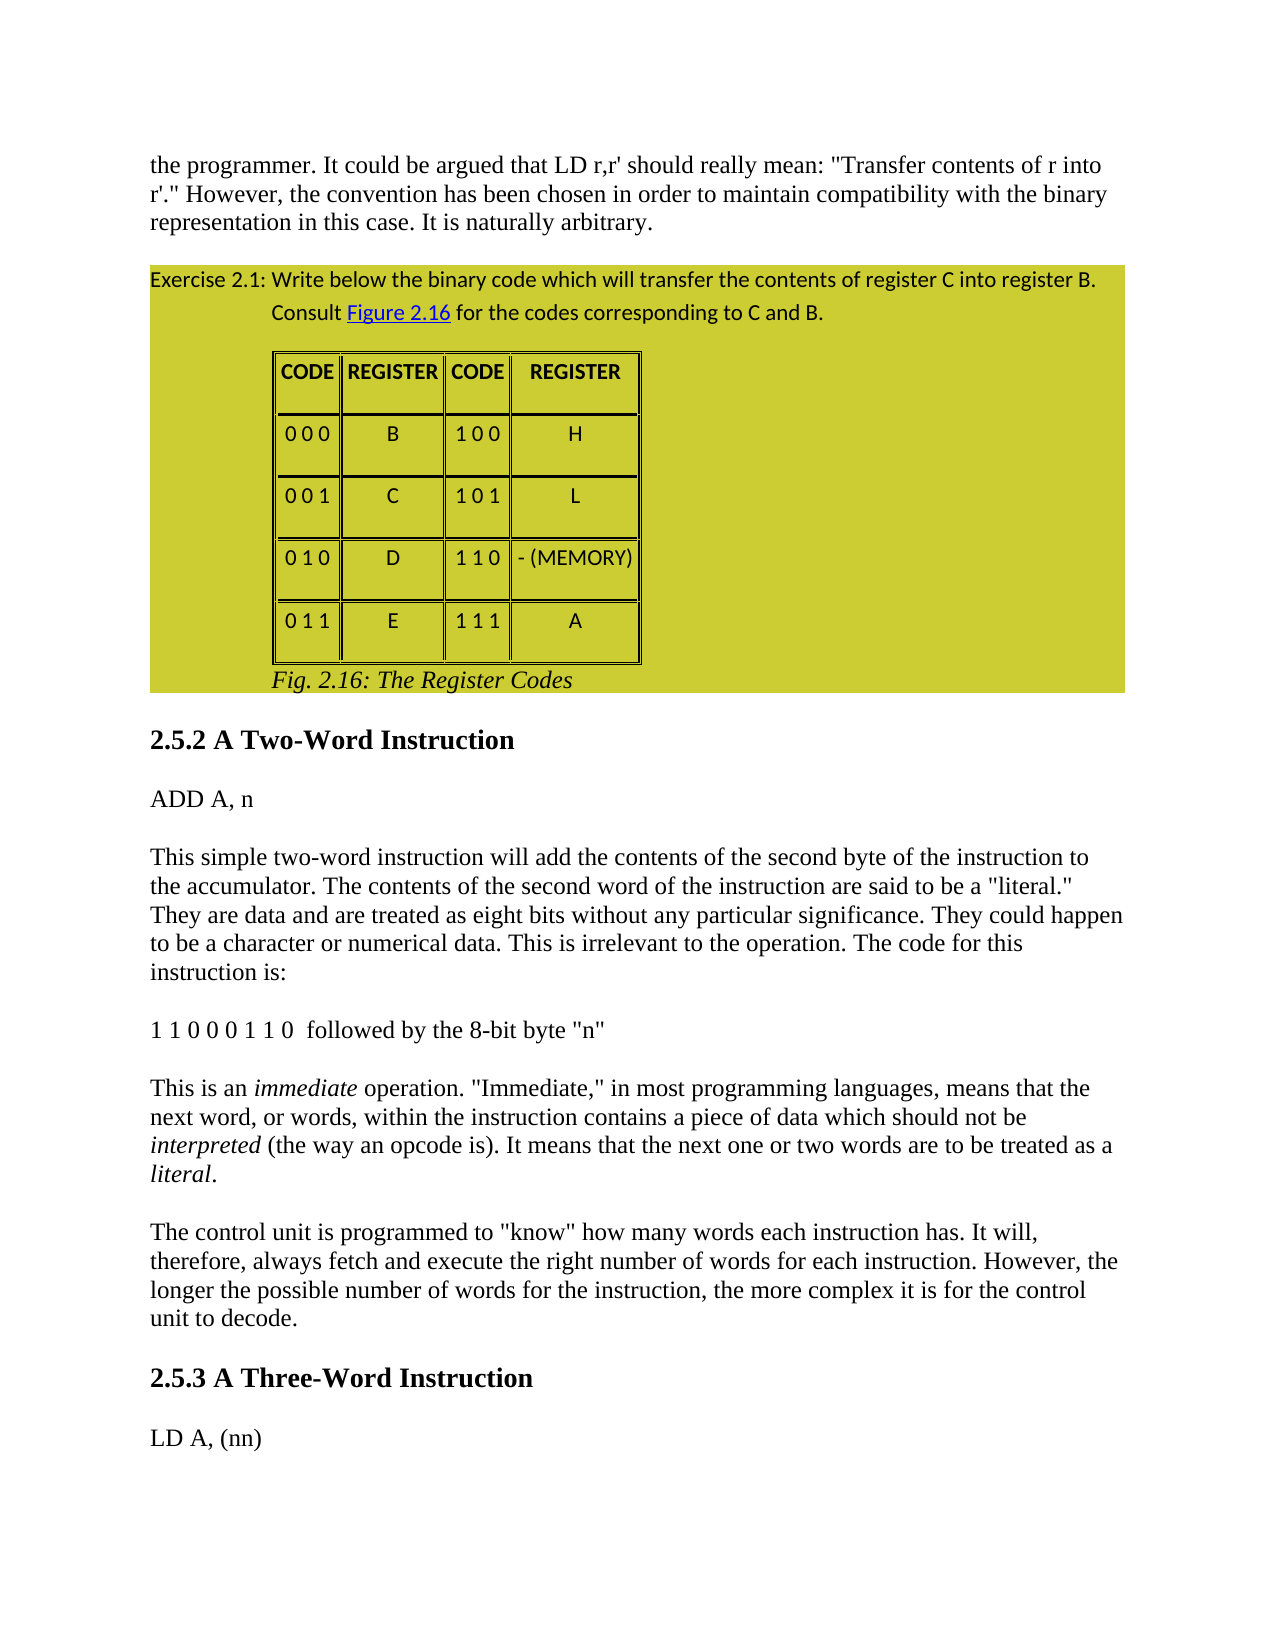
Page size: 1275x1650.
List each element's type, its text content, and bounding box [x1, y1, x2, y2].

text ADD A, n [150, 784, 1125, 813]
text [150, 150, 1125, 236]
text This is an immediate operation. "Immediate," in most programming languages, means that the next word, or words, within the instruction contains a piece of data which should not be interpreted (the way an opcode is). It means that the next one or two words are to be treated as a literal. [150, 1073, 1125, 1188]
text LD A, (nn) [150, 1423, 1125, 1452]
subtitle 2.5.3 A Three-Word Instruction [150, 1361, 1125, 1394]
text 1 1 0 0 0 1 1 0 followed by the 8-bit byte "n" [150, 1015, 1125, 1044]
text The control unit is programmed to "know" how many words each instruction has. It will, therefore, always fetch and execute the right number of words for each instruction. However, the longer the possible number of words for the instruction, the more complex it is for the control unit to decode. [150, 1217, 1125, 1332]
subtitle 2.5.2 A Two-Word Instruction [150, 723, 1125, 755]
table_header Exercise 2.1: [150, 265, 271, 693]
table_header Write below the binary code which will transfer the contents of register C into register B. Consult Figure 2.16 for the codes corresponding to C and B. Fig. 2.16: The Register Codes [271, 265, 1125, 693]
text This simple two-word instruction will add the contents of the second byte of the instruction to the accumulator. The contents of the second word of the instruction are said to be a "literal." They are data and are treated as eight bits without any particular significance. They could happen to be a character or numerical data. This is irrelevant to the operation. The code for this instruction is: [150, 842, 1125, 986]
